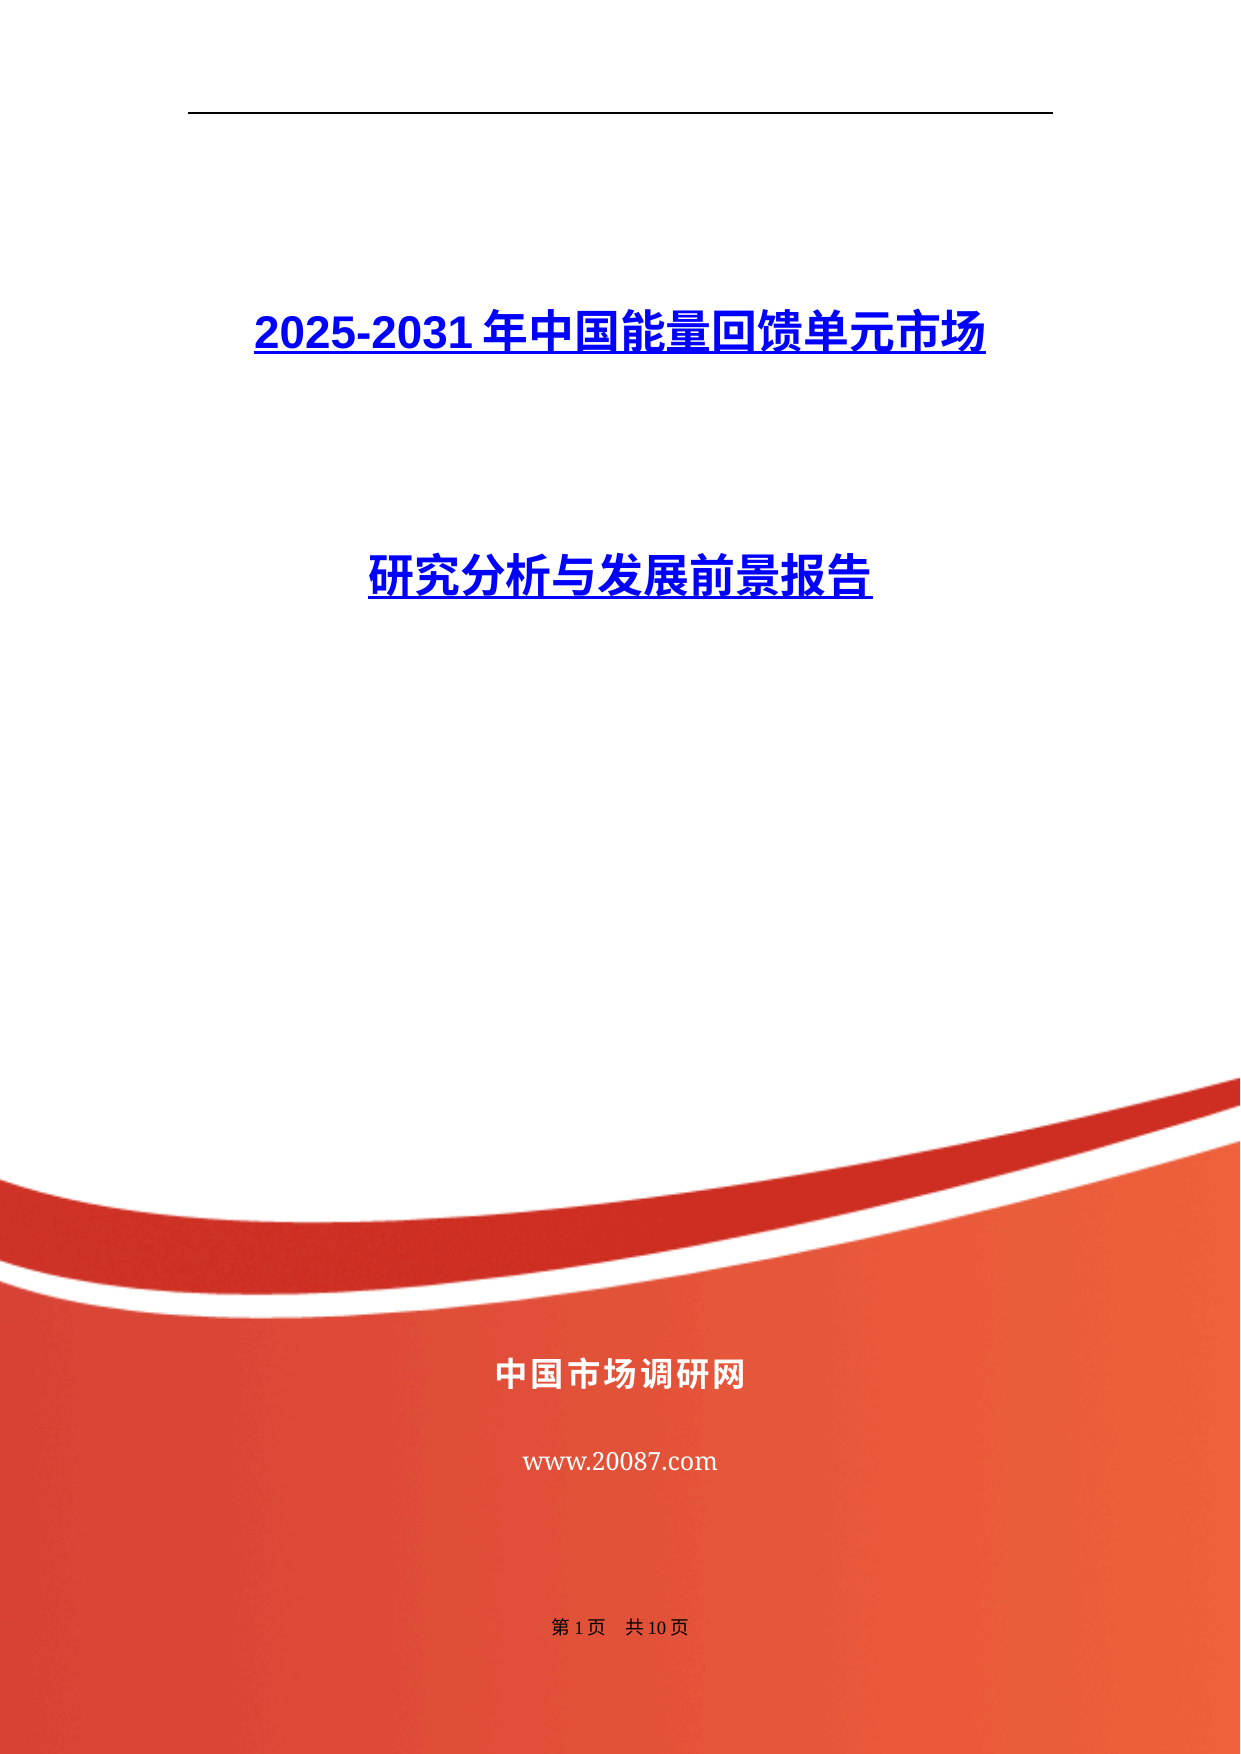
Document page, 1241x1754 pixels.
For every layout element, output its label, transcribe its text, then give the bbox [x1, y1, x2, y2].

text www.20087.com [187, 1428, 1053, 1493]
table_header 2025-2031年中国能量回馈单元市场研究分析与发展前景报告 [188, 207, 1053, 773]
picture [0, 1006, 1241, 1754]
subtitle 中国市场调研网 [187, 1339, 1053, 1404]
